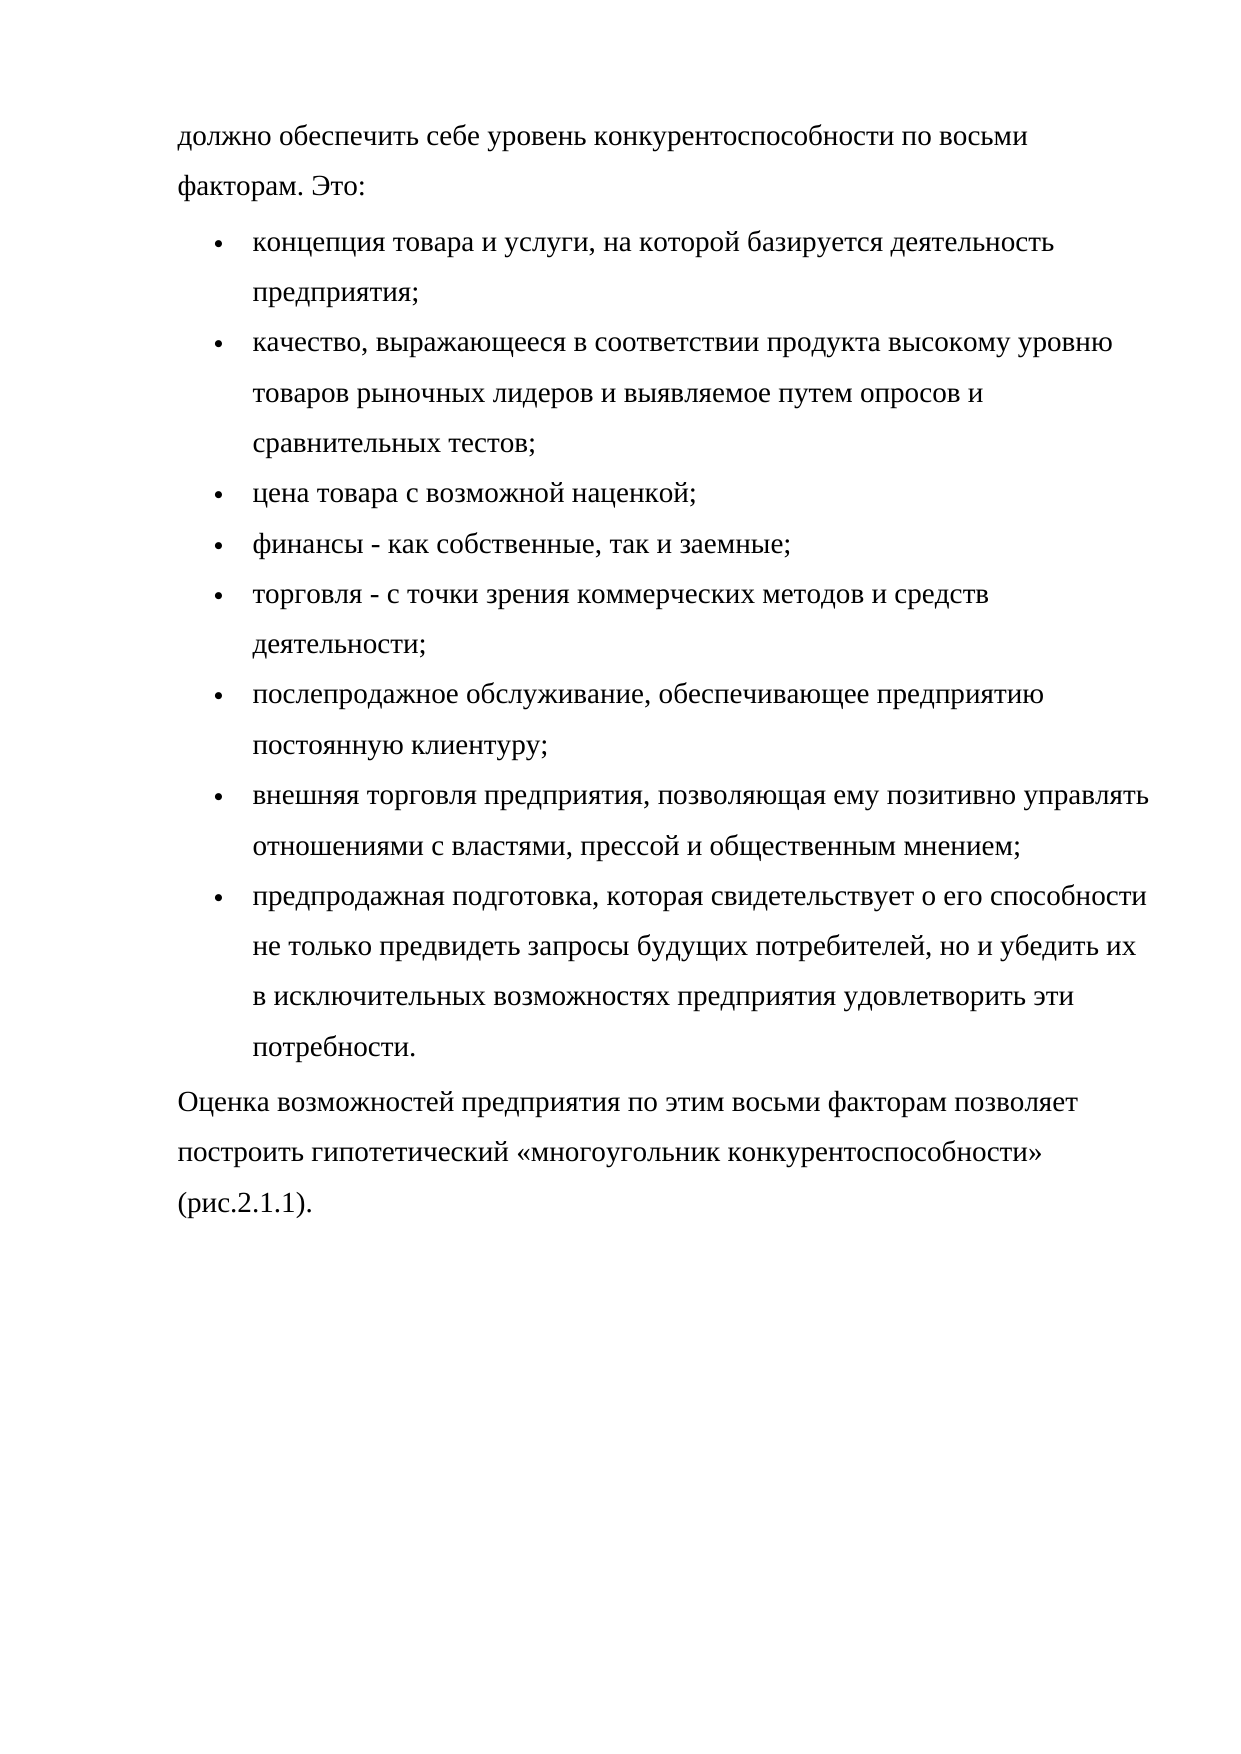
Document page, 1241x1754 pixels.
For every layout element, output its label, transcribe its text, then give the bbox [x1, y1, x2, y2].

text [177, 118, 1152, 202]
list финансы - как собственные, так и заемные; [215, 526, 1152, 559]
list торговля - с точки зрения коммерческих методов и средств деятельности; [215, 576, 1152, 660]
list качество, выражающееся в соответствии продукта высокому уровню товаров рыночных лидеров и выявляемое путем опросов и сравнительных тестов; [215, 324, 1152, 459]
list предпродажная подготовка, которая свидетельствует о его способности не только предвидеть запросы будущих потребителей, но и убедить их в исключительных возможностях предприятия удовлетворить эти потребности. [215, 878, 1152, 1062]
list цена товара с возможной наценкой; [215, 475, 1152, 509]
list послепродажное обслуживание, обеспечивающее предприятию постоянную клиентуру; [215, 677, 1152, 761]
list концепция товара и услуги, на которой базируется деятельность предприятия; [215, 224, 1152, 308]
text Оценка возможностей предприятия по этим восьми факторам позволяет построить гипотетический «многоугольник конкурентоспособности» (рис.2.1.1). [177, 1084, 1152, 1218]
list внешняя торговля предприятия, позволяющая ему позитивно управлять отношениями с властями, прессой и общественным мнением; [215, 777, 1152, 861]
